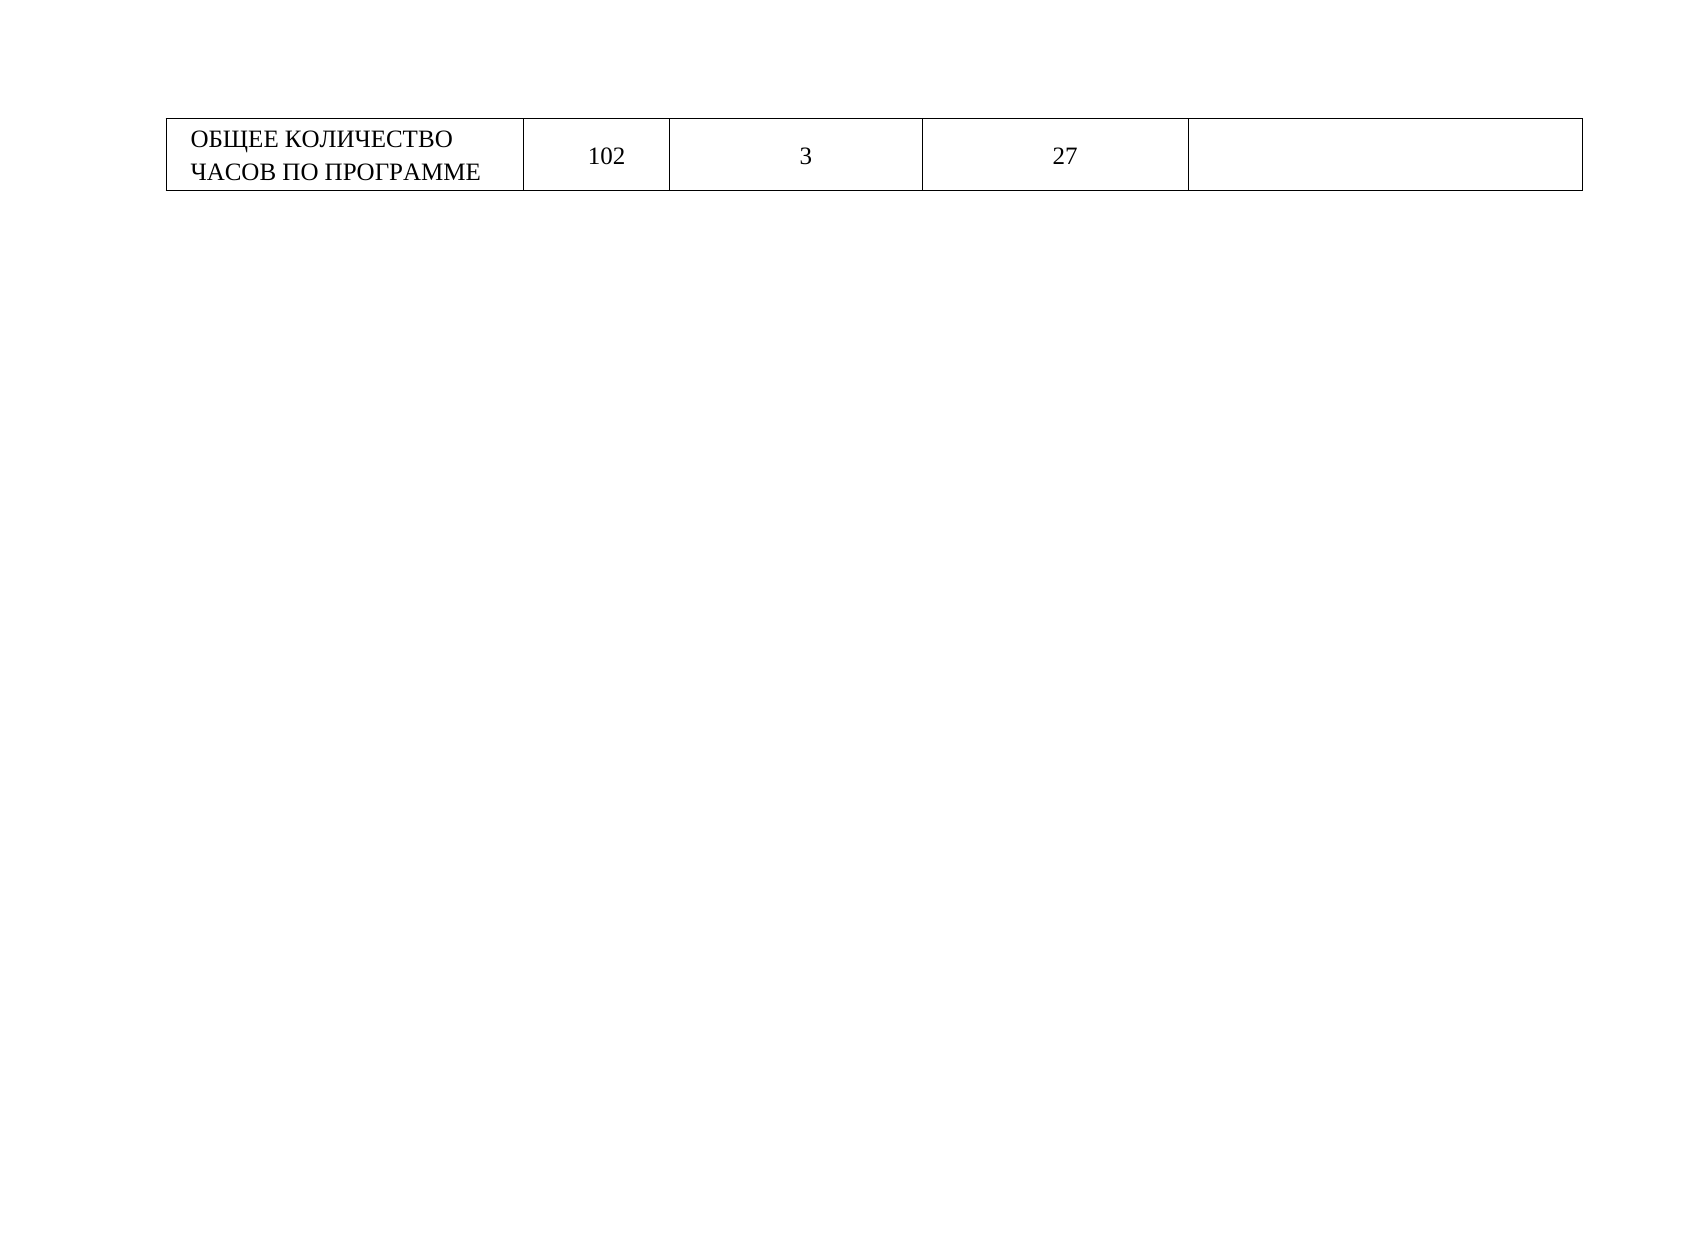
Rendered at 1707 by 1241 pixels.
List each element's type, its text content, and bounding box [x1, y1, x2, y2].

table_cell 3 [670, 119, 922, 190]
table_cell 27 [923, 119, 1188, 190]
table_cell [1189, 119, 1582, 190]
table_cell ОБЩЕЕ КОЛИЧЕСТВО ЧАСОВ ПО ПРОГРАММЕ [167, 119, 523, 190]
table_cell 102 [524, 119, 669, 190]
